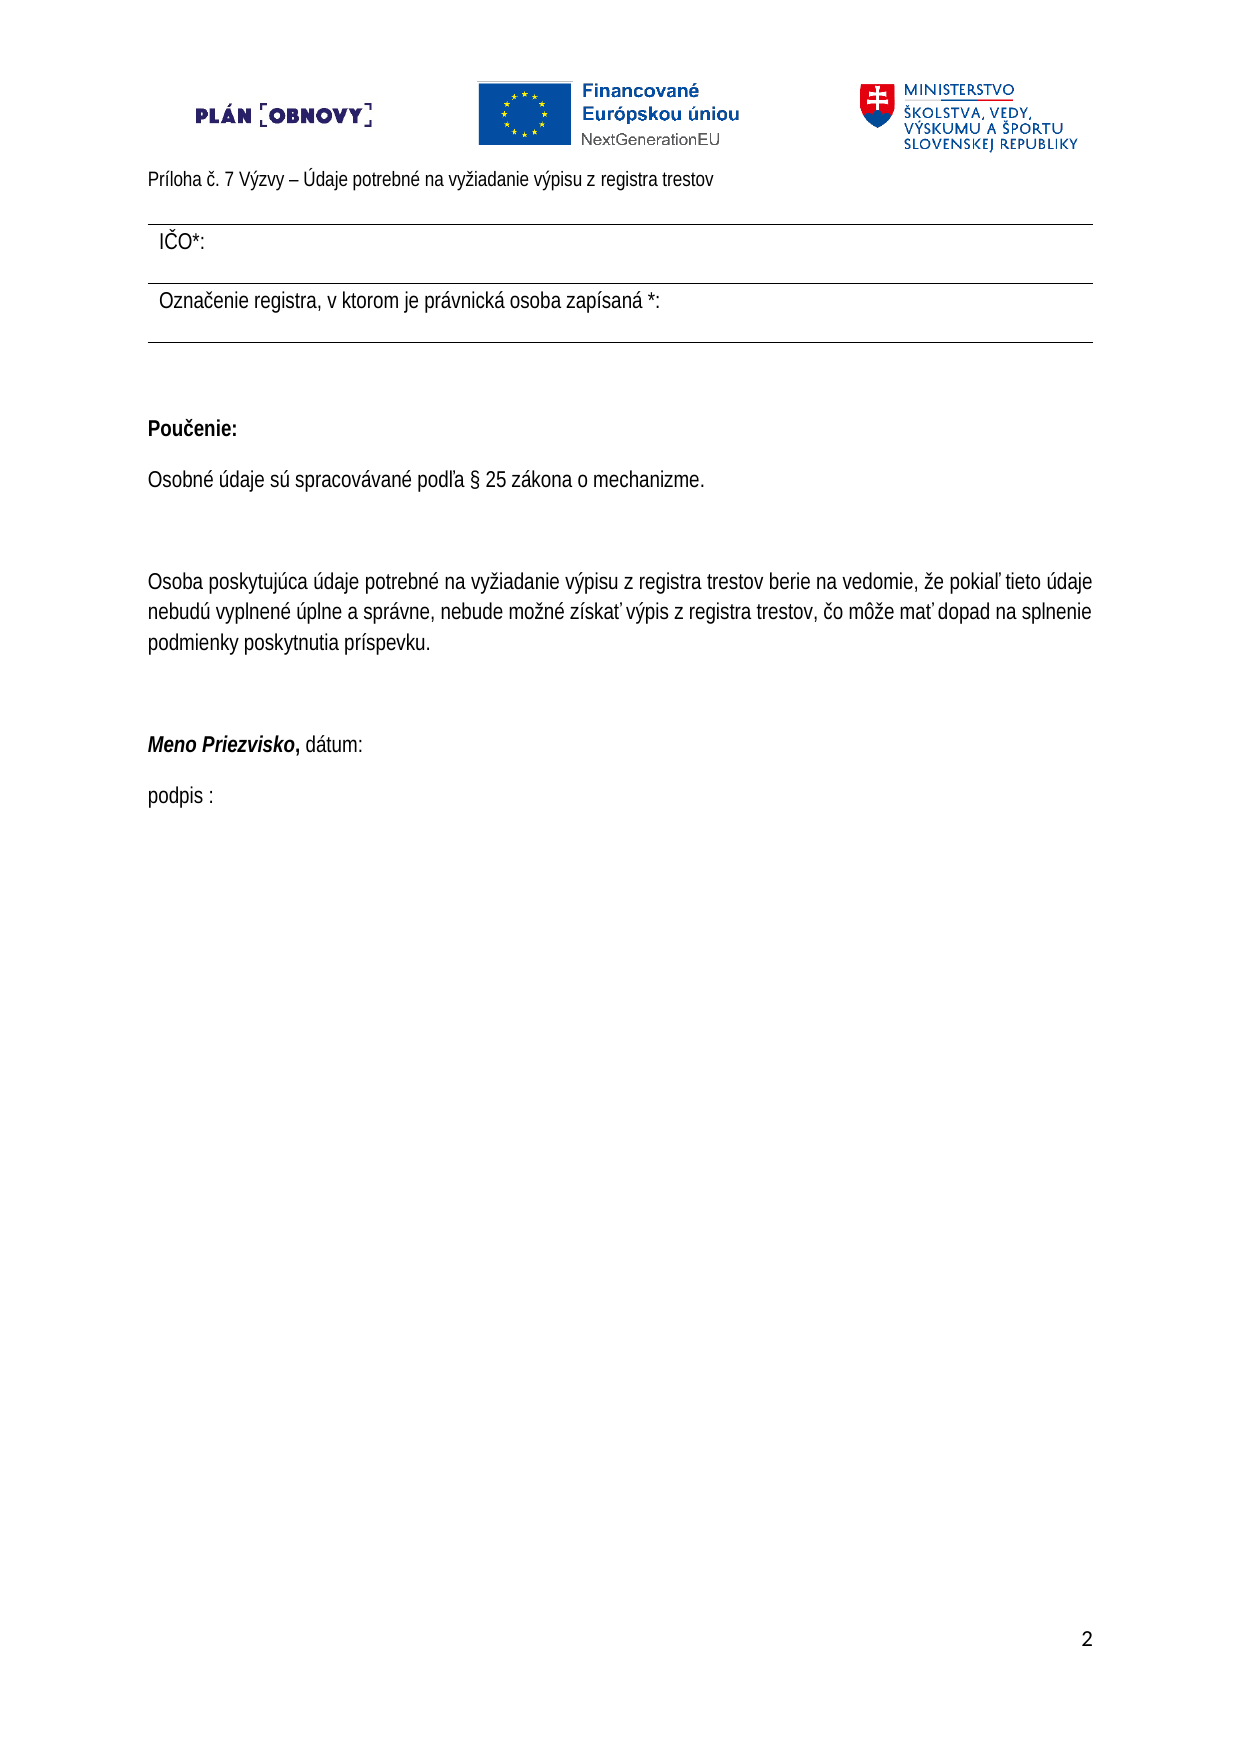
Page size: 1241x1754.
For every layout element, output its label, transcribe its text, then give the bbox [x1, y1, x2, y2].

text Meno Priezvisko, dátum: [148, 731, 1093, 757]
text Poučenie: [148, 415, 1093, 441]
table_cell IČO*: [148, 225, 1093, 283]
picture [860, 83, 1079, 153]
picture [471, 73, 788, 153]
text Osobné údaje sú spracovávané podľa § 25 zákona o mechanizme. [148, 466, 1093, 492]
text Osoba poskytujúca údaje potrebné na vyžiadanie výpisu z registra trestov berie na vedomie, že pokiaľ tieto údaje nebudú vyplnené úplne a správne, nebude možné získať výpis z registra trestov, čo môže mať dopad na splnenie podmienky poskytnutia príspevku. [148, 568, 1093, 655]
text podpis : [148, 782, 1093, 808]
table_cell Označenie registra, v ktorom je právnická osoba zapísaná *: [148, 284, 1093, 342]
picture [183, 76, 383, 153]
